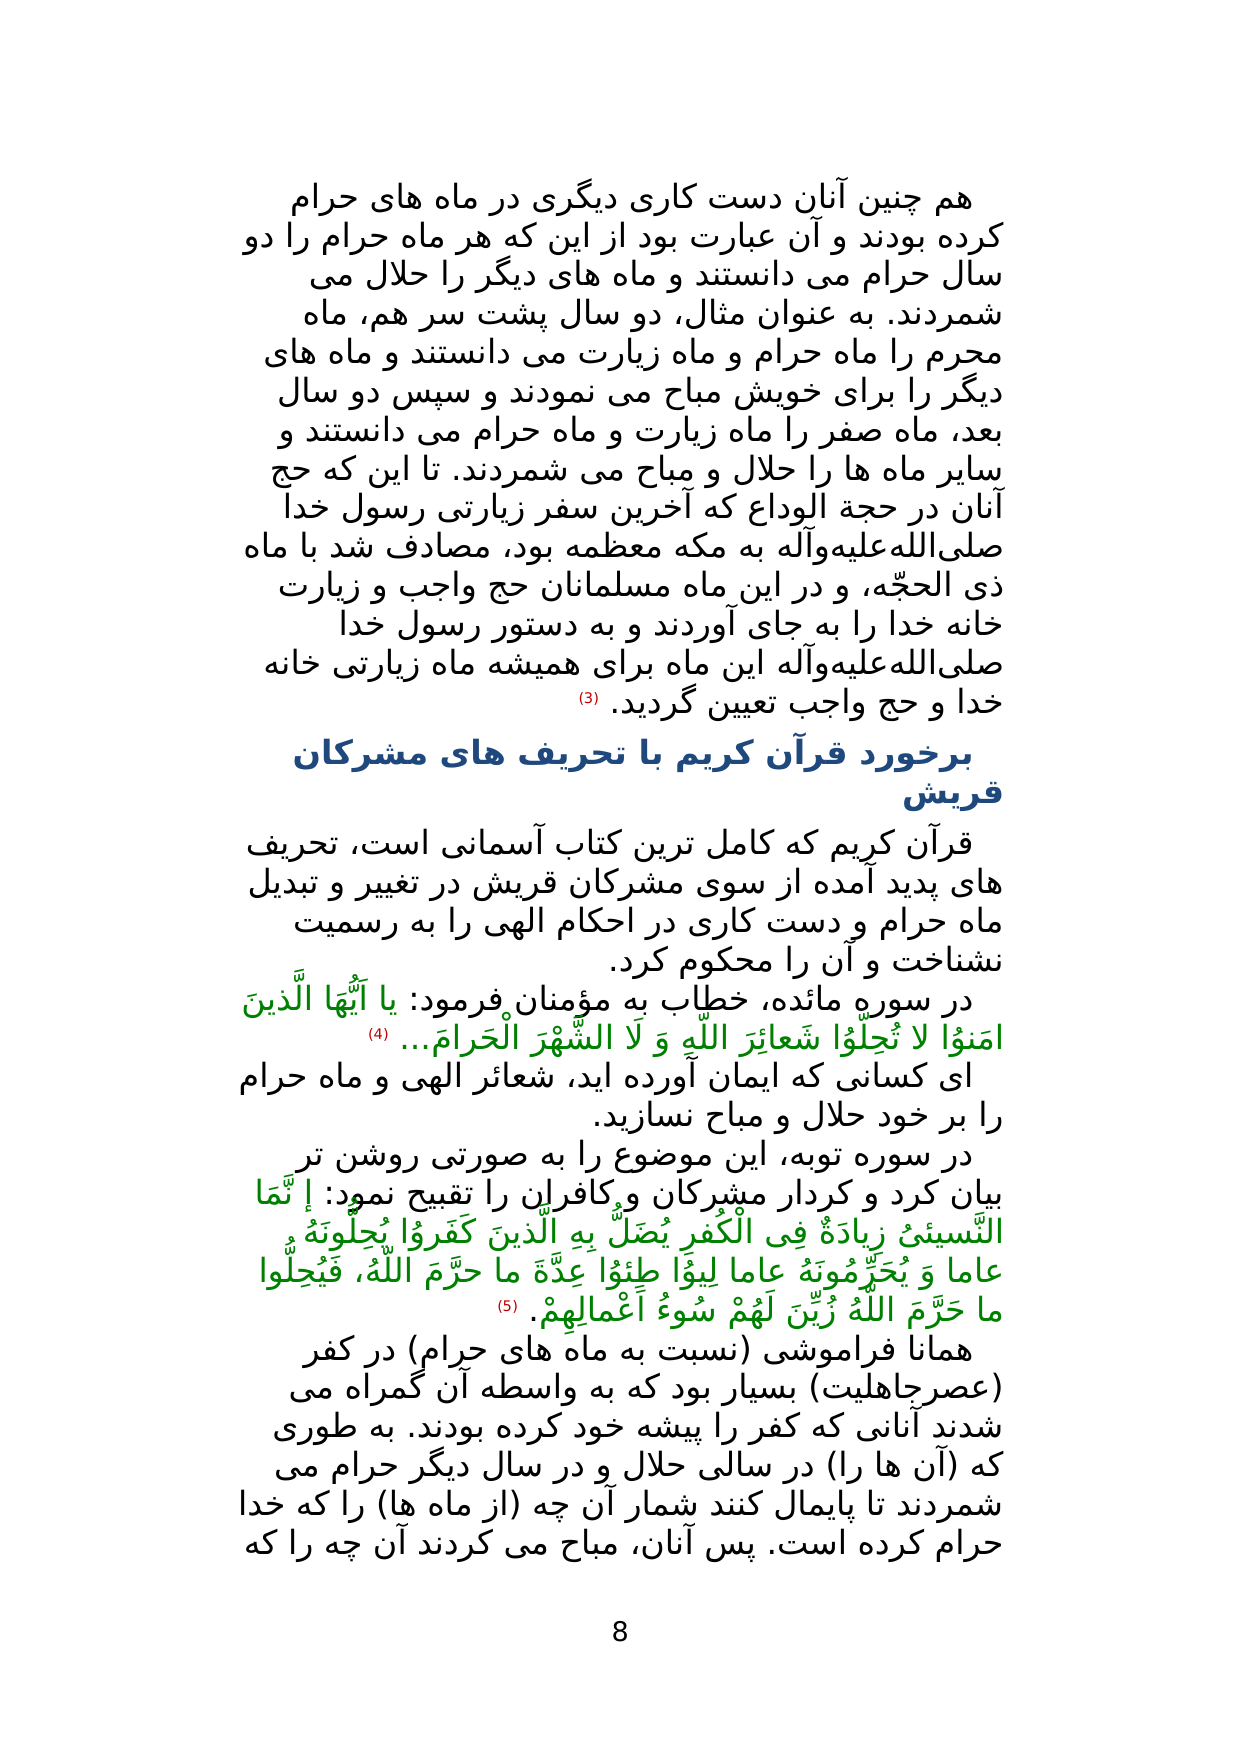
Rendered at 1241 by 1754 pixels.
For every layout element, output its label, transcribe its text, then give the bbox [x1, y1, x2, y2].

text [236, 1329, 1004, 1562]
text هم چنين آنان دست كارى ديگرى در ماه هاى حرام كرده بودند و آن عبارت بود از اين كه هر ماه حرام را دو سال حرام مى دانستند و ماه هاى ديگر را حلال مى شمردند. به عنوان مثال، دو سال پشت سر هم، ماه محرم را ماه حرام و ماه زيارت مى دانستند و ماه هاى ديگر را براى خويش مباح مى نمودند و سپس دو سال بعد، ماه صفر را ماه زيارت و ماه حرام مى دانستند و ساير ماه ها را حلال و مباح مى شمردند. تا اين كه حج آنان در حجة الوداع كه آخرين سفر زيارتى رسول خدا صلى‌الله‌عليه‌وآله به مكه معظمه بود، مصادف شد با ماه ذى الحجّه، و در اين ماه مسلمانان حج واجب و زيارت خانه خدا را به جاى آوردند و به دستور رسول خدا صلى‌الله‌عليه‌وآله اين ماه براى هميشه ماه زيارتى خانه خدا و حج واجب تعيين گرديد. (3) [236, 177, 1004, 721]
text قرآن كريم كه كامل ترين كتاب آسمانى است، تحريف هاى پديد آمده از سوى مشركان قريش در تغيير و تبديل ماه حرام و دست كارى در احكام الهى را به رسميت نشناخت و آن را محكوم كرد. [236, 824, 1004, 979]
subtitle برخورد قرآن كريم با تحريف هاى مشركان قريش [236, 734, 1004, 811]
text در سوره مائده، خطاب به مؤمنان فرمود: يا اَيُّهَا الَّذينَ امَنوُا لا تُحِلّوُا شَعائِرَ اللّهِ وَ لَا الشَّهْرَ الْحَرامَ... (4) [236, 979, 1004, 1057]
text اى كسانى كه ايمان آورده ايد، شعائر الهى و ماه حرام را بر خود حلال و مباح نسازيد. [236, 1057, 1004, 1135]
text در سوره توبه، اين موضوع را به صورتى روشن تر بيان كرد و كردار مشركان و كافران را تقبيح نمود: إ نَّمَا النَّسيئىُ زِيادَةٌ فِى الْكُفرِ يُضَلُّ بِهِ الَّذينَ كَفَروُا يُحِلُّونَهُ عاما وَ يُحَرِّمُونَهُ عاما لِيوُا طِئوُا عِدَّةَ ما حرَّمَ اللّهُ، فَيُحِلُّوا ما حَرَّمَ اللّهُ زُيِّنَ لَهُمْ سُوءُ اَعْمالِهِمْ. (5) [236, 1135, 1004, 1329]
